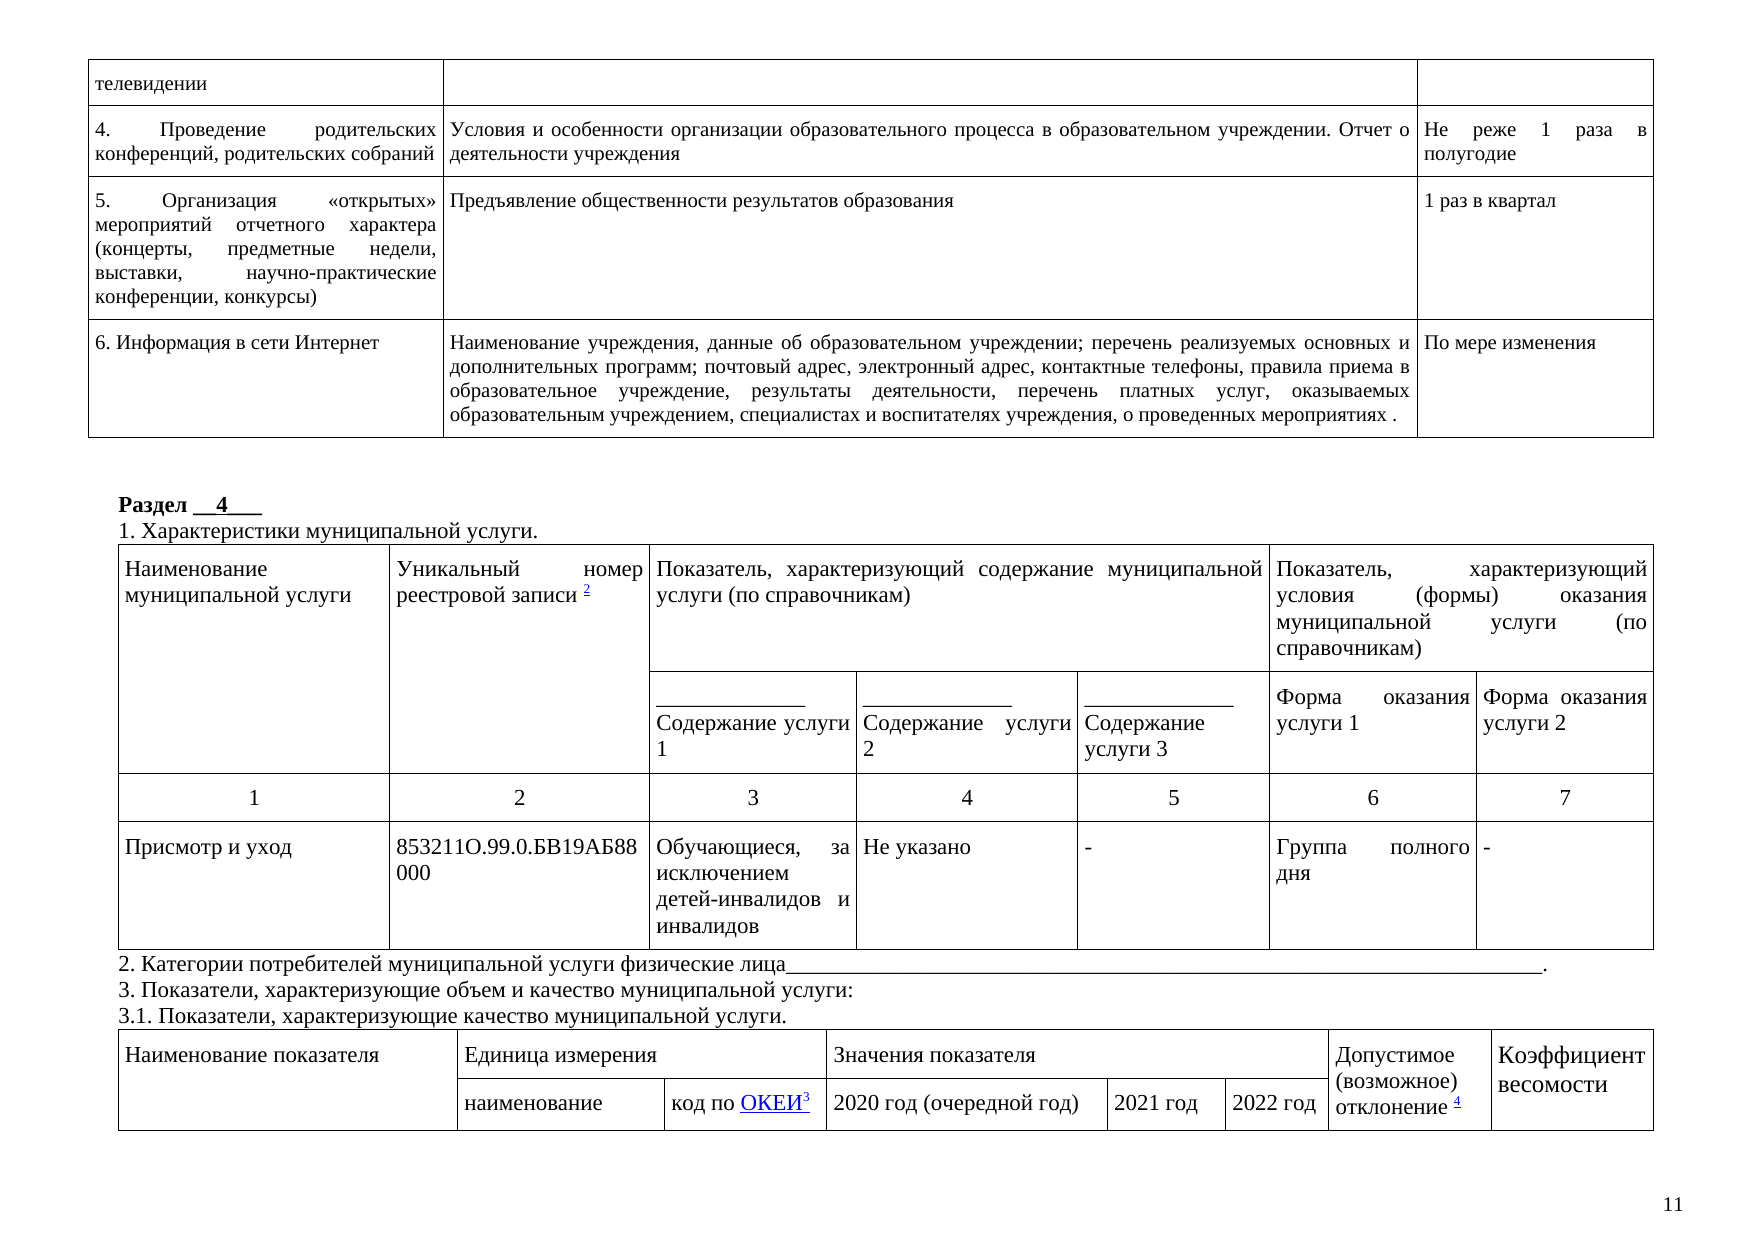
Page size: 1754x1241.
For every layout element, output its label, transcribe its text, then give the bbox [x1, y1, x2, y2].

table_cell 2022 год [1226, 1079, 1328, 1130]
table_cell 1 раз в квартал [1418, 177, 1653, 318]
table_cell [444, 60, 1417, 105]
table_cell По мере изменения [1418, 320, 1653, 437]
table_cell 5 [1078, 774, 1269, 821]
table_header Уникальный номер реестровой записи 2 [390, 545, 649, 772]
table_cell код по ОКЕИ3 [665, 1079, 826, 1130]
text 3.1. Показатели, характеризующие качество муниципальной услуги. [118, 1003, 1683, 1029]
table_cell Форма оказания услуги 1 [1270, 672, 1476, 772]
table_cell 4 [857, 774, 1077, 821]
table_header Показатель, характеризующий условия (формы) оказания муниципальной услуги (по справочникам) [1270, 545, 1653, 671]
table_cell 6 [1270, 774, 1476, 821]
table_cell 1 [119, 774, 389, 821]
table_header Коэффициент весомости [1492, 1030, 1653, 1130]
table_cell Наименование учреждения, данные об образовательном учреждении; перечень реализуемых основных и дополнительных программ; почтовый адрес, электронный адрес, контактные телефоны, правила приема в образовательное учреждение, результаты деятельности, перечень платных услуг, оказываемых образовательным учреждением, специалистах и воспитателях учреждения, о проведенных мероприятиях . [444, 320, 1417, 437]
table_cell Обучающиеся, за исключением детей-инвалидов и инвалидов [650, 822, 856, 949]
table_cell - [1078, 822, 1269, 949]
table_cell Форма оказания услуги 2 [1477, 672, 1653, 772]
table_cell 7 [1477, 774, 1653, 821]
table_cell наименование [458, 1079, 664, 1130]
table_cell Присмотр и уход [119, 822, 389, 949]
table_cell 4. Проведение родительских конференций, родительских собраний [89, 106, 443, 176]
table_cell _____________ Содержание услуги 2 [857, 672, 1077, 772]
table_cell Не указано [857, 822, 1077, 949]
table_cell - [1477, 822, 1653, 949]
table_cell Группа полного дня [1270, 822, 1476, 949]
table_header Наименование показателя [119, 1030, 457, 1130]
text 2. Категории потребителей муниципальной услуги физические лица__________________________________________________________________. [118, 950, 1683, 976]
table_header Наименование муниципальной услуги [119, 545, 389, 772]
table_cell 6. Информация в сети Интернет [89, 320, 443, 437]
text Раздел __4___ [118, 491, 1683, 517]
table_cell _____________ Содержание услуги 1 [650, 672, 856, 772]
text 3. Показатели, характеризующие объем и качество муниципальной услуги: [118, 976, 1683, 1003]
table_cell 2020 год (очередной год) [827, 1079, 1107, 1130]
table_cell 2 [390, 774, 649, 821]
text 1. Характеристики муниципальной услуги. [118, 517, 1683, 543]
table_cell 3 [650, 774, 856, 821]
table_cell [89, 60, 443, 105]
table_cell 2021 год [1108, 1079, 1225, 1130]
table_cell 5. Организация «открытых» мероприятий отчетного характера (концерты, предметные недели, выставки, научно-практические конференции, конкурсы) [89, 177, 443, 318]
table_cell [1418, 60, 1653, 105]
table_cell Не реже 1 раза в полугодие [1418, 106, 1653, 176]
table_cell Предъявление общественности результатов образования [444, 177, 1417, 318]
table_cell _____________ Содержание услуги 3 [1078, 672, 1269, 772]
table_cell Условия и особенности организации образовательного процесса в образовательном учреждении. Отчет о деятельности учреждения [444, 106, 1417, 176]
table_header Значения показателя [827, 1030, 1328, 1078]
table_header Допустимое (возможное) отклонение 4 [1329, 1030, 1491, 1130]
table_cell 853211О.99.0.БВ19АБ88000 [390, 822, 649, 949]
table_header Единица измерения [458, 1030, 826, 1078]
table_header Показатель, характеризующий содержание муниципальной услуги (по справочникам) [650, 545, 1269, 671]
